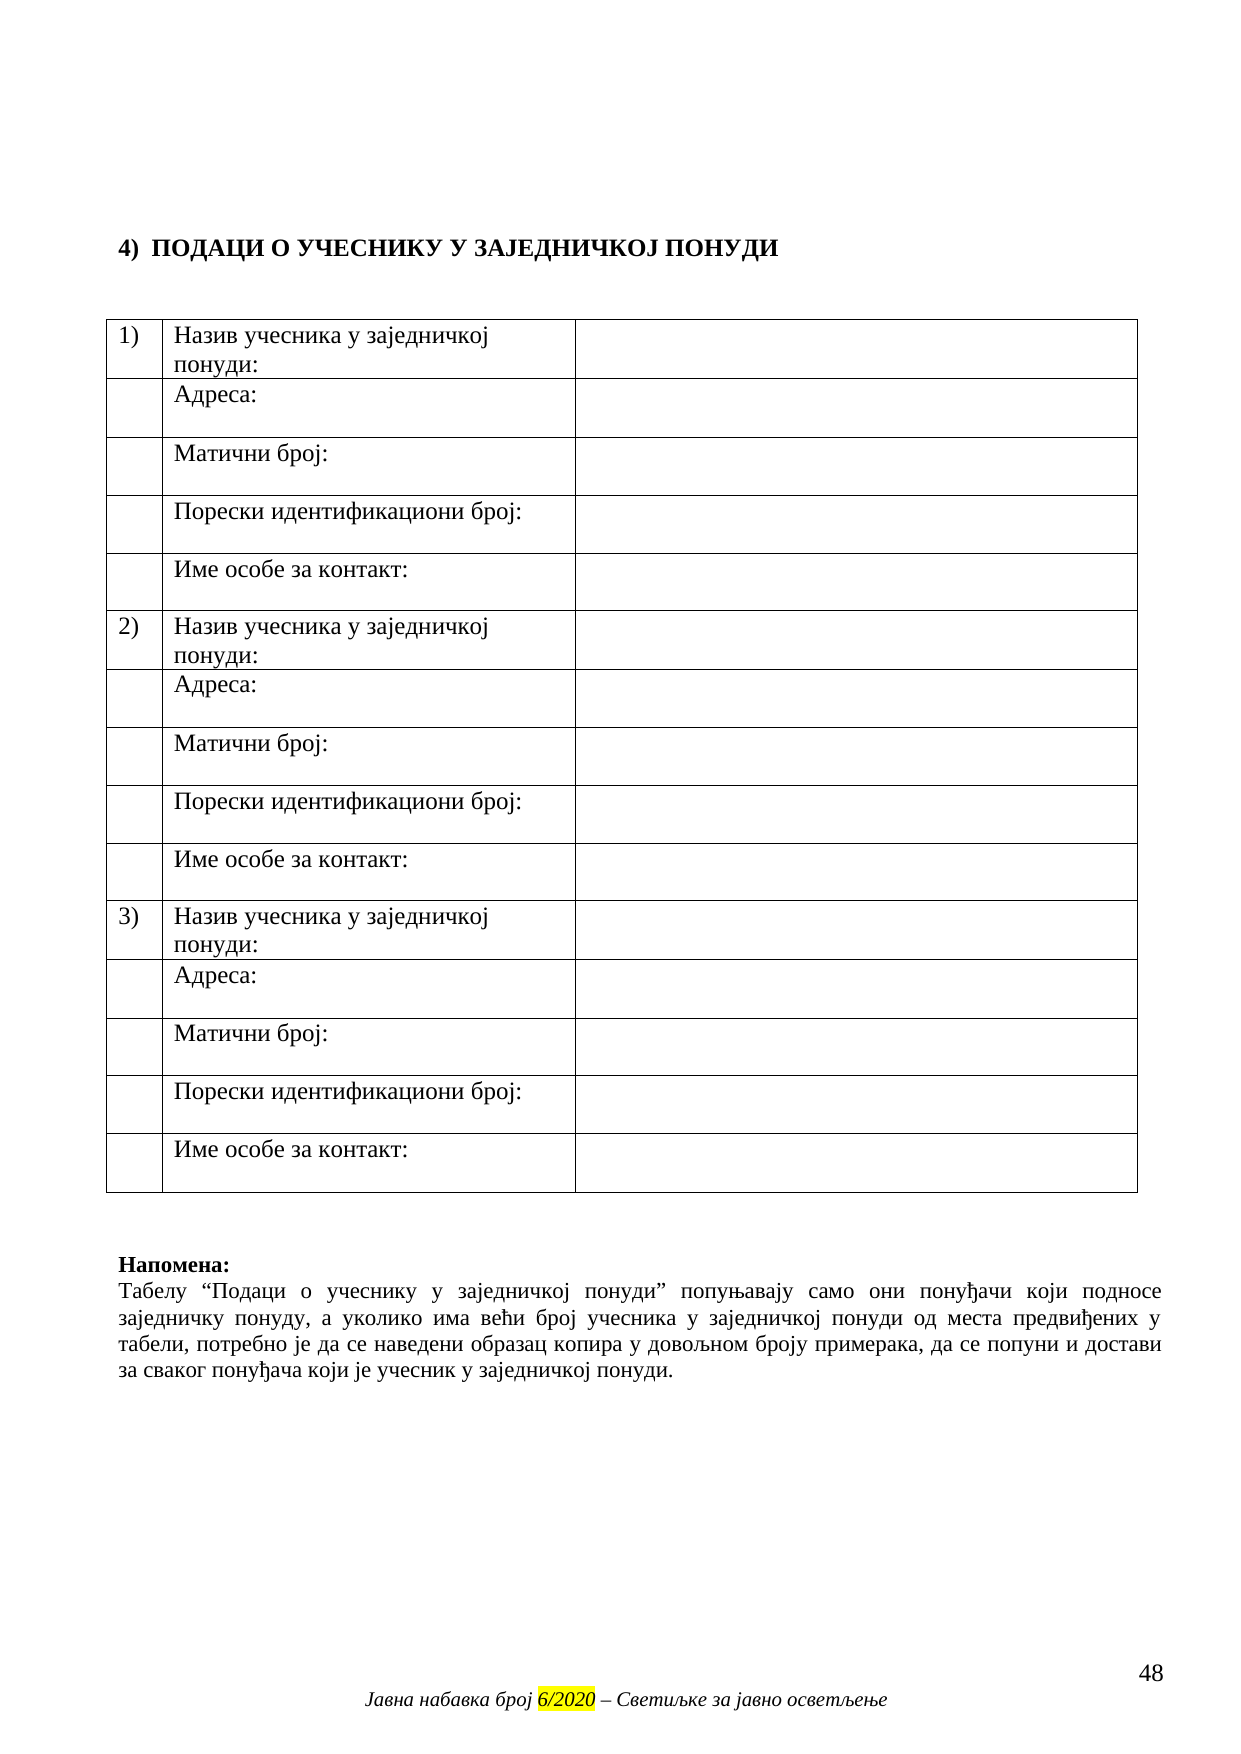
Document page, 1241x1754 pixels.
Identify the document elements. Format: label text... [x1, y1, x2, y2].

table_cell [107, 844, 162, 900]
table_cell 2) [107, 611, 162, 668]
table_cell [107, 728, 162, 785]
table_cell Матични број: [163, 728, 575, 785]
table_cell [107, 496, 162, 553]
table_header 1) [107, 320, 162, 378]
table_cell [576, 611, 1137, 668]
table_cell [576, 960, 1137, 1017]
table_cell Адреса: [163, 960, 575, 1017]
table_cell [107, 379, 162, 437]
table_cell [576, 379, 1137, 437]
table_cell [576, 670, 1137, 727]
table_cell 3) [107, 901, 162, 959]
text Напомена: [118, 1251, 1163, 1277]
table_cell Матични број: [163, 438, 575, 495]
table_header [576, 320, 1137, 378]
text Табелу “Подаци о учеснику у заједничкој понуди” попуњавају само они понуђачи који подносе заједничку понуду, а уколико има већи број учесника у заједничкој понуди од места предвиђених у табели, потребно је да се наведени образац копира у довољном броју примерака, да се попуни и достави за сваког понуђача који је учесник у заједничкој понуди. [118, 1277, 1163, 1383]
table_cell [107, 438, 162, 495]
table_cell Порески идентификациони број: [163, 496, 575, 553]
table_cell Порески идентификациони број: [163, 1076, 575, 1133]
table_cell [576, 1134, 1137, 1192]
table_cell Порески идентификациони број: [163, 786, 575, 843]
table_cell [576, 728, 1137, 785]
table_cell Адреса: [163, 379, 575, 437]
table_cell [107, 960, 162, 1017]
table_cell [576, 844, 1137, 900]
text 4) ПОДАЦИ О УЧЕСНИКУ У ЗАЈЕДНИЧКОЈ ПОНУДИ [118, 233, 1163, 262]
table_cell [107, 1019, 162, 1075]
table_cell [576, 554, 1137, 610]
table_cell Назив учесника у заједничкој понуди: [163, 901, 575, 959]
table_cell [576, 901, 1137, 959]
table_cell Матични број: [163, 1019, 575, 1075]
table_cell [576, 496, 1137, 553]
table_cell [576, 1076, 1137, 1133]
table_cell Име особе за контакт: [163, 844, 575, 900]
table_cell [107, 1134, 162, 1192]
table_cell Назив учесника у заједничкој понуди: [163, 611, 575, 668]
table_cell Адреса: [163, 670, 575, 727]
table_cell [576, 1019, 1137, 1075]
table_cell Име особе за контакт: [163, 1134, 575, 1192]
table_cell [576, 438, 1137, 495]
table_cell Име особе за контакт: [163, 554, 575, 610]
table_cell [107, 786, 162, 843]
table_header Назив учесника у заједничкој понуди: [163, 320, 575, 378]
table_cell [107, 554, 162, 610]
table_cell [576, 786, 1137, 843]
table_cell [107, 1076, 162, 1133]
table_cell [107, 670, 162, 727]
